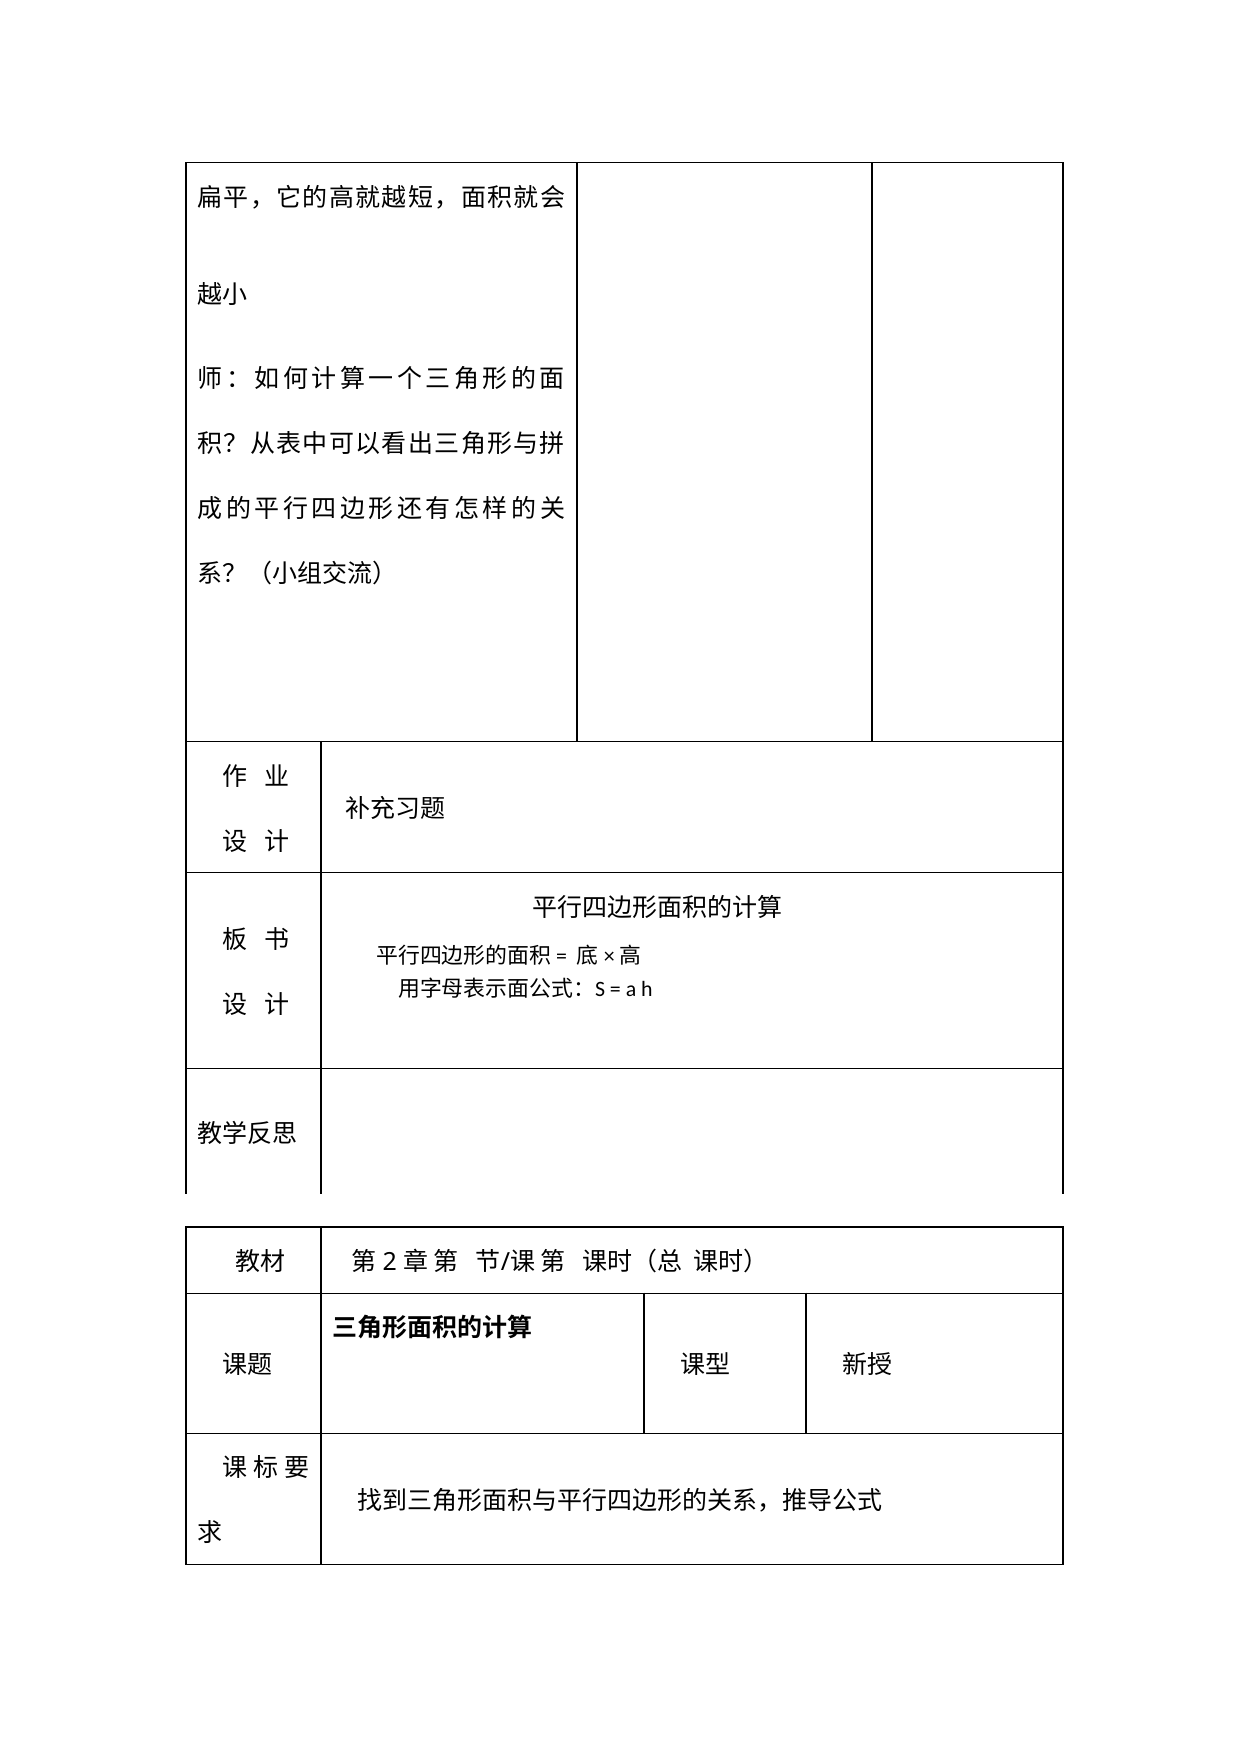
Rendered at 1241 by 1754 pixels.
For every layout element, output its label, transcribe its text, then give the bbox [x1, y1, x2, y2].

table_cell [187, 163, 576, 741]
table_cell 新授 [807, 1294, 1062, 1432]
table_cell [578, 163, 871, 741]
table_cell [873, 163, 1062, 741]
table_cell 教学反思 [187, 1069, 320, 1194]
table_cell 课标要求 [187, 1434, 320, 1563]
table_cell 补充习题 [322, 742, 1062, 872]
table_header 第 2 章 第 节/课 第 课时（总 课时） [322, 1228, 1062, 1292]
table_cell 课型 [645, 1294, 805, 1432]
table_cell 板 书 设 计 [187, 873, 320, 1068]
table_cell 平行四边形面积的计算 平行四边形的面积 = 底 × 高 用字母表示面公式：S = a h [322, 873, 1062, 1068]
table_header 教材 [187, 1228, 320, 1292]
table_cell [322, 1069, 1062, 1194]
table_cell 作 业 设 计 [187, 742, 320, 872]
table_cell 课题 [187, 1294, 320, 1432]
table_cell 三角形面积的计算 [322, 1294, 643, 1432]
table_cell 找到三角形面积与平行四边形的关系，推导公式 [322, 1434, 1062, 1563]
